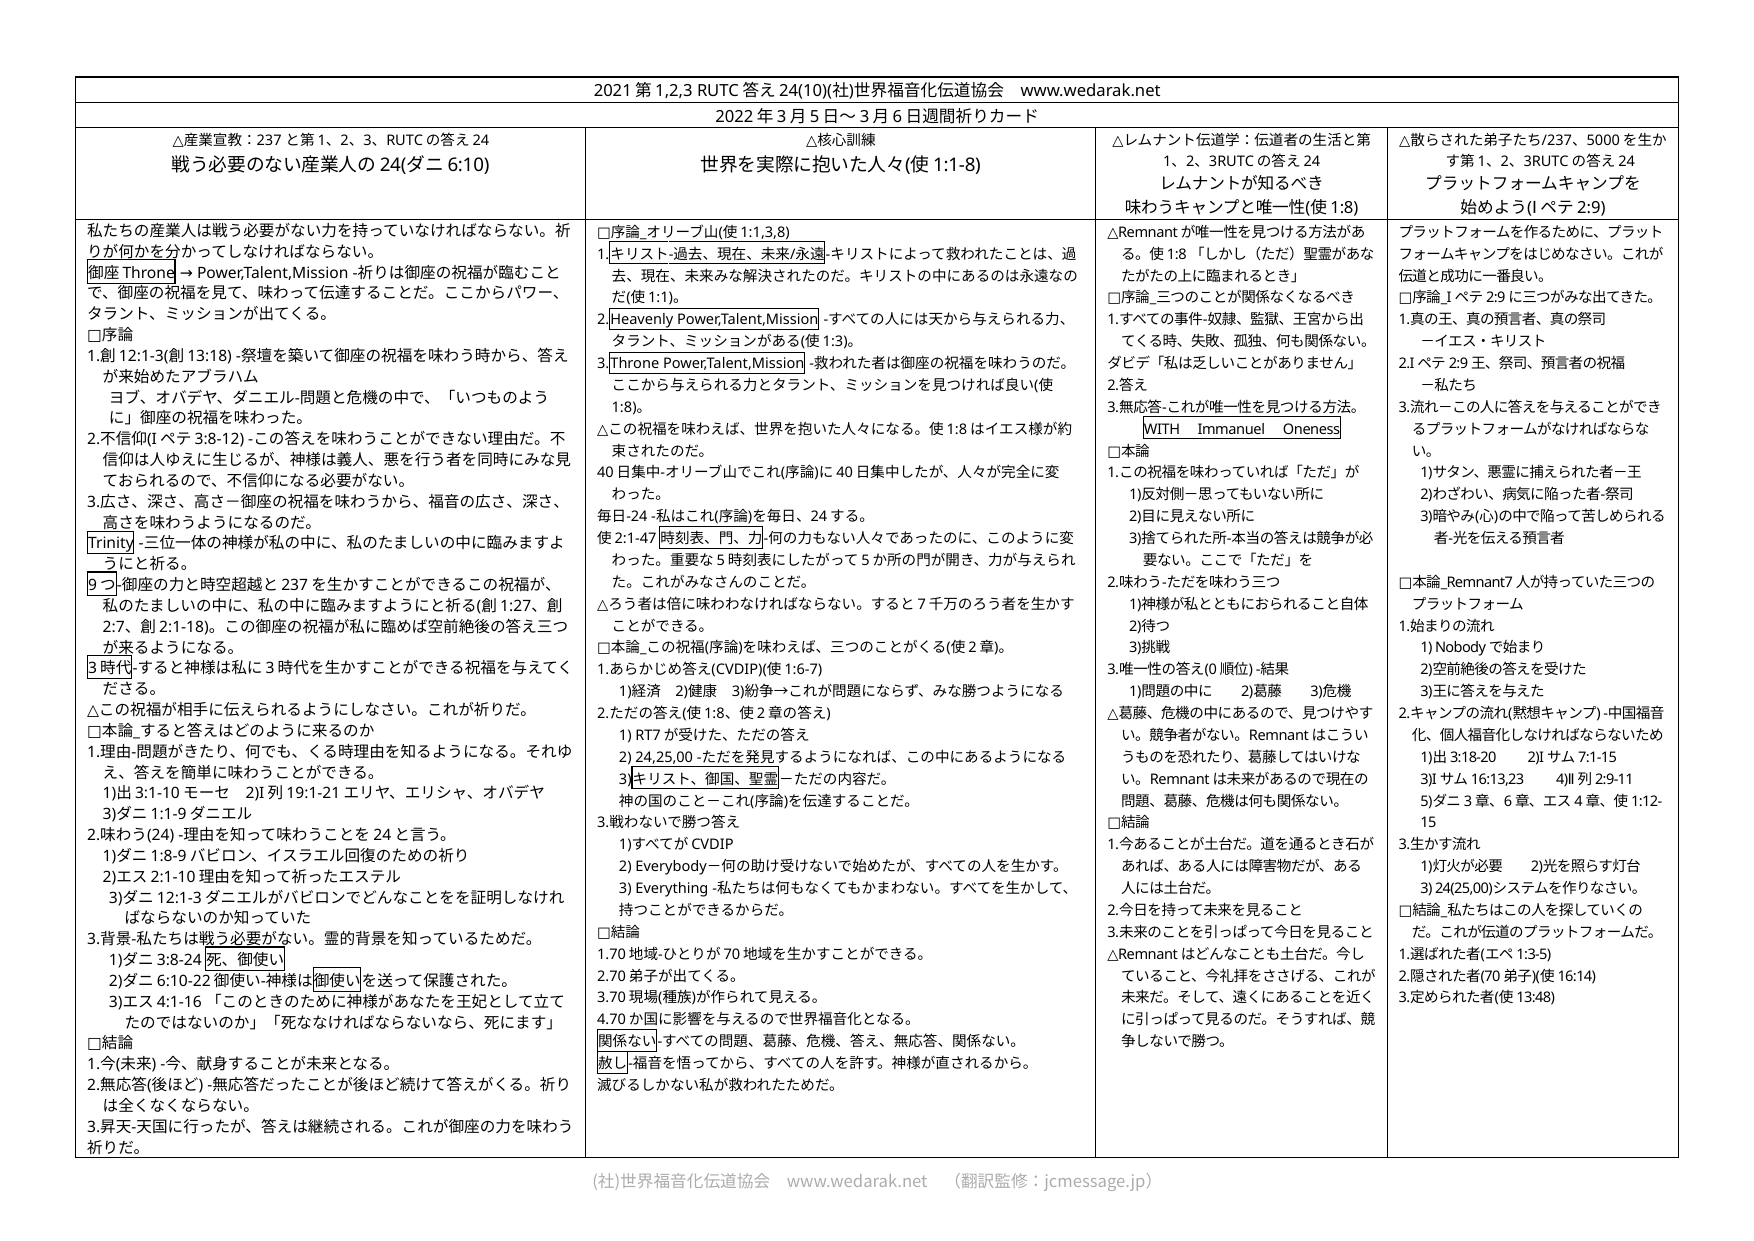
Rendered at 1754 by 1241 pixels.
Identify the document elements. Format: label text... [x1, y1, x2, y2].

table_cell □序論_オリーブ山(使1:1,3,8) 1.キリスト-過去、現在、未来/永遠-キリストによって救われたことは、過去、現在、未来みな解決されたのだ。キリストの中にあるのは永遠なのだ(使1:1)。 2.Heavenly Power,Talent,Mission -すべての人には天から与えられる力、タラント、ミッションがある(使1:3)。 3.Throne Power,Talent,Mission -救われた者は御座の祝福を味わうのだ。ここから与えられる力とタラント、ミッションを見つければ良い(使1:8)。 △この祝福を味わえば、世界を抱いた人々になる。使1:8はイエス様が約束されたのだ。 40日集中-オリーブ山でこれ(序論)に40日集中したが、人々が完全に変わった。 毎日-24 -私はこれ(序論)を毎日、24する。 使2:1-47時刻表、門、力-何の力もない人々であったのに、このように変わった。重要な5時刻表にしたがって5か所の門が開き、力が与えられた。これがみなさんのことだ。 △ろう者は倍に味わわなければならない。すると7千万のろう者を生かすことができる。 □本論_この祝福(序論)を味わえば、三つのことがくる(使2章)。 1.あらかじめ答え(CVDIP)(使1:6-7) 1)経済 2)健康 3)紛争→これが問題にならず、みな勝つようになる 2.ただの答え(使1:8、使2章の答え) 1) RT7が受けた、ただの答え 2) 24,25,00 -ただを発見するようになれば、この中にあるようになる 3)キリスト、御国、聖霊－ただの内容だ。 神の国のこと－これ(序論)を伝達することだ。 3.戦わないで勝つ答え 1)すべてがCVDIP 2) Everybody－何の助け受けないで始めたが、すべての人を生かす。 3) Everything -私たちは何もなくてもかまわない。すべてを生かして、持つことができるからだ。 □結論 1.70地域-ひとりが70地域を生かすことができる。 2.70弟子が出てくる。 3.70現場(種族)が作られて見える。 4.70か国に影響を与えるので世界福音化となる。 関係ない-すべての問題、葛藤、危機、答え、無応答、関係ない。 赦し-福音を悟ってから、すべての人を許す。神様が直されるから。 滅びるしかない私が救われたためだ。 [586, 220, 1095, 1157]
table_cell △散らされた弟子たち/237、5000を生かす第1、2、3RUTCの答え24 プラットフォームキャンプを 始めよう(Ⅰペテ2:9) [1388, 128, 1678, 219]
table_cell △産業宣教：237 と第1、2、3、RUTCの答え24 戦う必要のない産業人の24(ダニ6:10) [76, 128, 585, 219]
table_header 2021第1,2,3 RUTC答え24(10)(社)世界福音化伝道協会 www.wedarak.net [76, 78, 1678, 102]
table_cell △Remnantが唯一性を見つける方法がある。使1:8 「しかし（ただ）聖霊があなたがたの上に臨まれるとき」 □序論_三つのことが関係なくなるべき 1.すべての事件-奴隷、監獄、王宮から出てくる時、失敗、孤独、何も関係ない。 ダビデ「私は乏しいことがありません」 2.答え 3.無応答-これが唯一性を見つける方法。 WITH Immanuel Oneness □本論 1.この祝福を味わっていれば「ただ」が 1)反対側－思ってもいない所に 2)目に見えない所に 3)捨てられた所-本当の答えは競争が必要ない。ここで「ただ」を 2.味わう-ただを味わう三つ 1)神様が私とともにおられること自体 2)待つ 3)挑戦 3.唯一性の答え(0順位) -結果 1)問題の中に 2)葛藤 3)危機 △葛藤、危機の中にあるので、見つけやすい。競争者がない。Remnantはこういうものを恐れたり、葛藤してはいけない。Remnantは未来があるので現在の問題、葛藤、危機は何も関係ない。 □結論 1.今あることが土台だ。道を通るとき石があれば、ある人には障害物だが、ある人には土台だ。 2.今日を持って未来を見ること 3.未来のことを引っぱって今日を見ること △Remnantはどんなことも土台だ。今していること、今礼拝をささげる、これが未来だ。そして、遠くにあることを近くに引っぱって見るのだ。そうすれば、競争しないで勝つ。 [1096, 220, 1387, 1157]
table_cell プラットフォームを作るために、プラットフォームキャンプをはじめなさい。これが伝道と成功に一番良い。 □序論_Iペテ2:9に三つがみな出てきた。 1.真の王、真の預言者、真の祭司 －イエス・キリスト 2.Iペテ2:9王、祭司、預言者の祝福 －私たち 3.流れ－この人に答えを与えることができるプラットフォームがなければならない。 1)サタン、悪霊に捕えられた者－王 2)わざわい、病気に陥った者-祭司 3)暗やみ(心)の中で陥って苦しめられる者-光を伝える預言者 □本論_Remnant7人が持っていた三つのプラットフォーム 1.始まりの流れ 1) Nobodyで始まり 2)空前絶後の答えを受けた 3)王に答えを与えた 2.キャンプの流れ(黙想キャンプ) -中国福音化、個人福音化しなければならないため 1)出3:18-20 2)Iサム7:1-15 3)Iサム16:13,23 4)Ⅱ列2:9-11 5)ダニ3章、6章、エス4章、使1:12-15 3.生かす流れ 1)灯火が必要 2)光を照らす灯台 3) 24(25,00)システムを作りなさい。 □結論_私たちはこの人を探していくのだ。これが伝道のプラットフォームだ。 1.選ばれた者(エペ1:3-5) 2.隠された者(70弟子)(使16:14) 3.定められた者(使13:48) [1388, 220, 1678, 1157]
table_cell △レムナント伝道学：伝道者の生活と第1、2、3RUTCの答え24 レムナントが知るべき 味わうキャンプと唯一性(使1:8) [1096, 128, 1387, 219]
table_cell △核心訓練 世界を実際に抱いた人々(使1:1-8) [586, 128, 1095, 219]
table_cell 2022年3月5日～ 3月6日週間祈りカード [76, 103, 1678, 127]
table_cell 私たちの産業人は戦う必要がない力を持っていなければならない。祈りが何かを分かってしなければならない。 御座Throne → Power,Talent,Mission -祈りは御座の祝福が臨むことで、御座の祝福を見て、味わって伝達することだ。ここからパワー、タラント、ミッションが出てくる。 □序論 1.創12:1-3(創13:18) -祭壇を築いて御座の祝福を味わう時から、答えが来始めたアブラハム ヨブ、オバデヤ、ダニエル-問題と危機の中で、「いつものように」御座の祝福を味わった。 2.不信仰(Iペテ3:8-12) -この答えを味わうことができない理由だ。不信仰は人ゆえに生じるが、神様は義人、悪を行う者を同時にみな見ておられるので、不信仰になる必要がない。 3.広さ、深さ、高さ－御座の祝福を味わうから、福音の広さ、深さ、高さを味わうようになるのだ。 Trinity -三位一体の神様が私の中に、私のたましいの中に臨みますようにと祈る。 9つ-御座の力と時空超越と237を生かすことができるこの祝福が、私のたましいの中に、私の中に臨みますようにと祈る(創1:27、創2:7、創2:1-18)。この御座の祝福が私に臨めば空前絶後の答え三つが来るようになる。 3時代-すると神様は私に3時代を生かすことができる祝福を与えてくださる。 △この祝福が相手に伝えられるようにしなさい。これが祈りだ。 □本論_すると答えはどのように来るのか 1.理由-問題がきたり、何でも、くる時理由を知るようになる。それゆえ、答えを簡単に味わうことができる。 1)出3:1-10モーセ 2)I列19:1-21エリヤ、エリシャ、オバデヤ 3)ダニ1:1-9ダニエル 2.味わう(24) -理由を知って味わうことを24と言う。 1)ダニ1:8-9バビロン、イスラエル回復のための祈り 2)エス2:1-10理由を知って祈ったエステル 3)ダニ12:1-3ダニエルがバビロンでどんなことをを証明しなければならないのか知っていた 3.背景-私たちは戦う必要がない。霊的背景を知っているためだ。 1)ダニ3:8-24死、御使い 2)ダニ6:10-22御使い-神様は御使いを送って保護された。 3)エス4:1-16 「このときのために神様があなたを王妃として立てたのではないのか」「死ななければならないなら、死にます」 □結論 1.今(未来) -今、献身することが未来となる。 2.無応答(後ほど) -無応答だったことが後ほど続けて答えがくる。祈りは全くなくならない。 3.昇天-天国に行ったが、答えは継続される。これが御座の力を味わう祈りだ。 [76, 220, 585, 1157]
